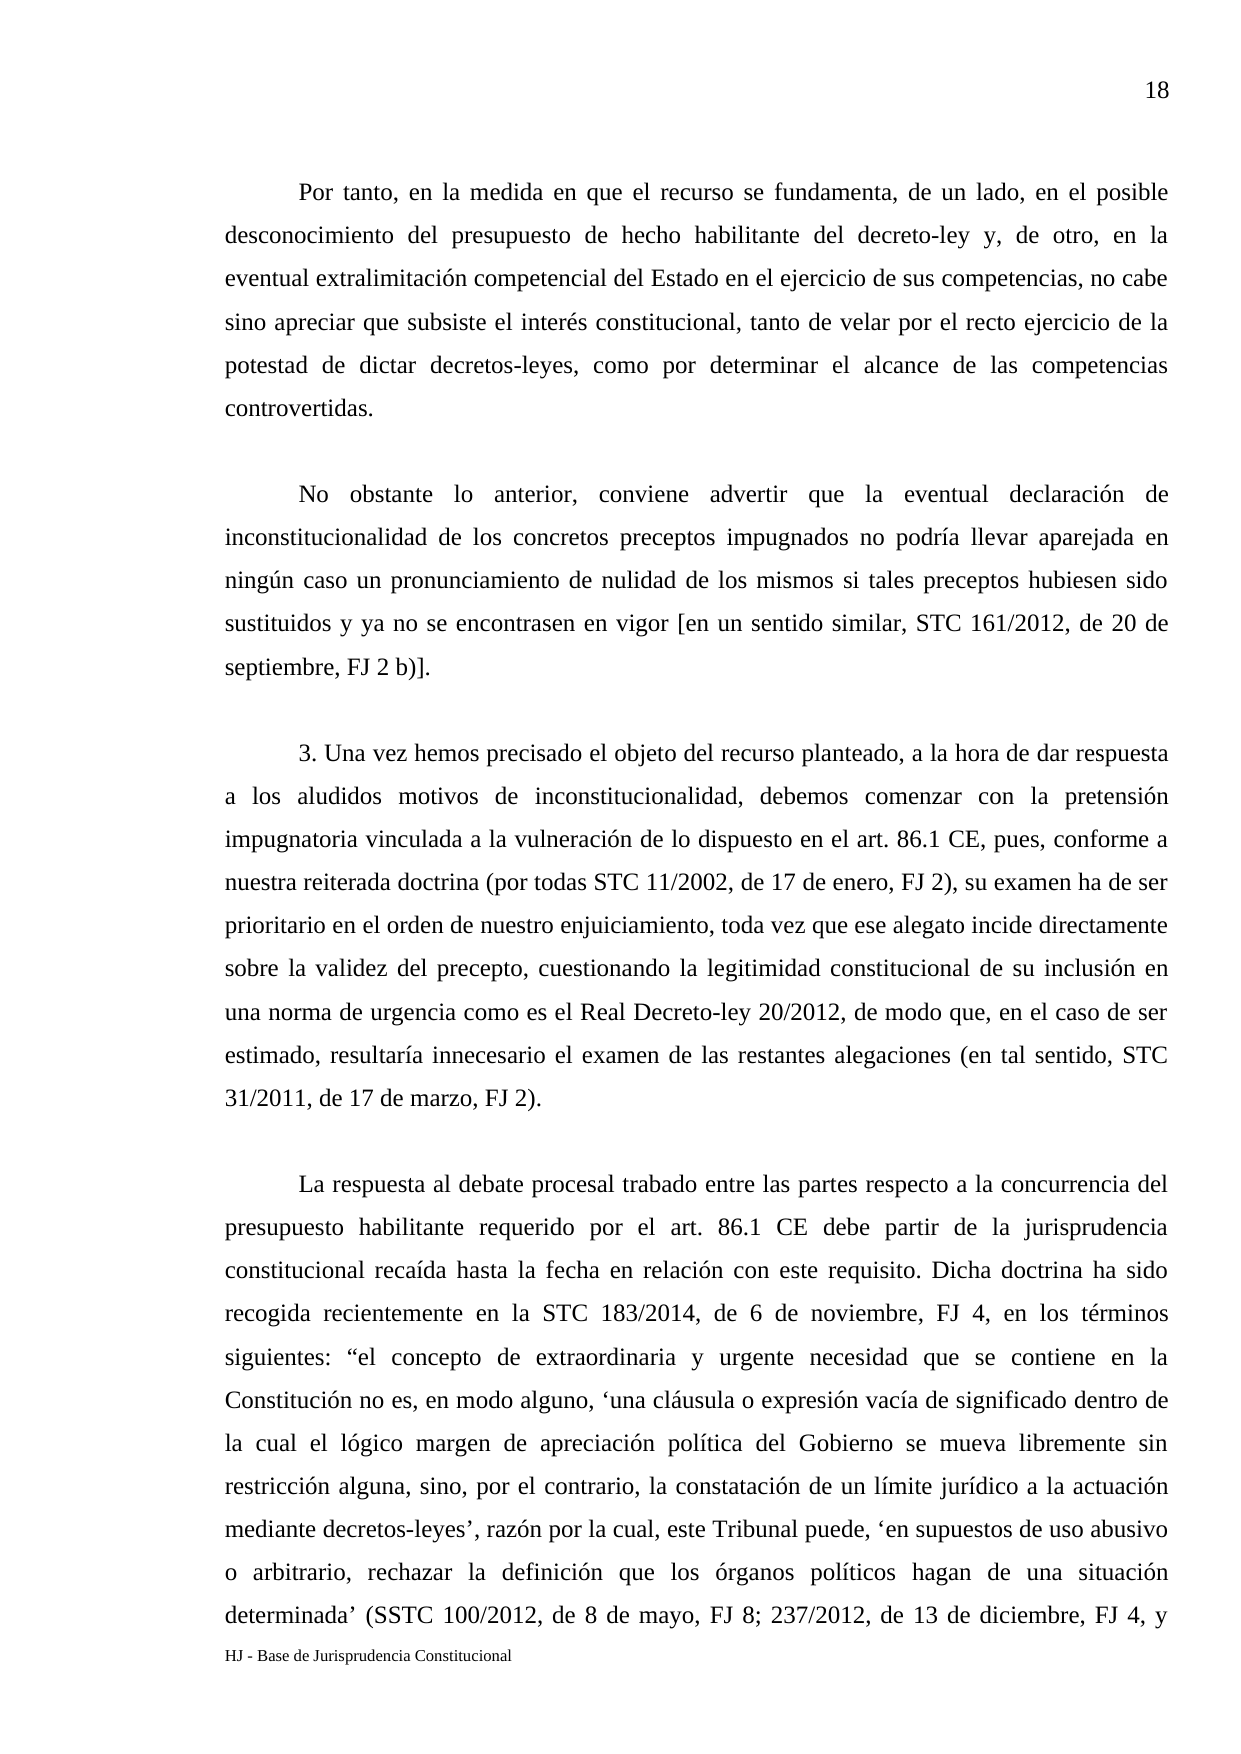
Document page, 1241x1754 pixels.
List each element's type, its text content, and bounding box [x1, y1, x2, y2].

text No obstante lo anterior, conviene advertir que la eventual declaración de inconstitucionalidad de los concretos preceptos impugnados no podría llevar aparejada en ningún caso un pronunciamiento de nulidad de los mismos si tales preceptos hubiesen sido sustituidos y ya no se encontrasen en vigor [en un sentido similar, STC 161/2012, de 20 de septiembre, FJ 2 b)]. [224, 479, 1169, 680]
text Por tanto, en la medida en que el recurso se fundamenta, de un lado, en el posible desconocimiento del presupuesto de hecho habilitante del decreto-ley y, de otro, en la eventual extralimitación competencial del Estado en el ejercicio de sus competencias, no cabe sino apreciar que subsiste el interés constitucional, tanto de velar por el recto ejercicio de la potestad de dictar decretos-leyes, como por determinar el alcance de las competencias controvertidas. [224, 177, 1169, 422]
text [224, 1169, 1169, 1629]
text 3. Una vez hemos precisado el objeto del recurso planteado, a la hora de dar respuesta a los aludidos motivos de inconstitucionalidad, debemos comenzar con la pretensión impugnatoria vinculada a la vulneración de lo dispuesto en el art. 86.1 CE, pues, conforme a nuestra reiterada doctrina (por todas STC 11/2002, de 17 de enero, FJ 2), su examen ha de ser prioritario en el orden de nuestro enjuiciamiento, toda vez que ese alegato incide directamente sobre la validez del precepto, cuestionando la legitimidad constitucional de su inclusión en una norma de urgencia como es el Real Decreto-ley 20/2012, de modo que, en el caso de ser estimado, resultaría innecesario el examen de las restantes alegaciones (en tal sentido, STC 31/2011, de 17 de marzo, FJ 2). [224, 738, 1169, 1112]
